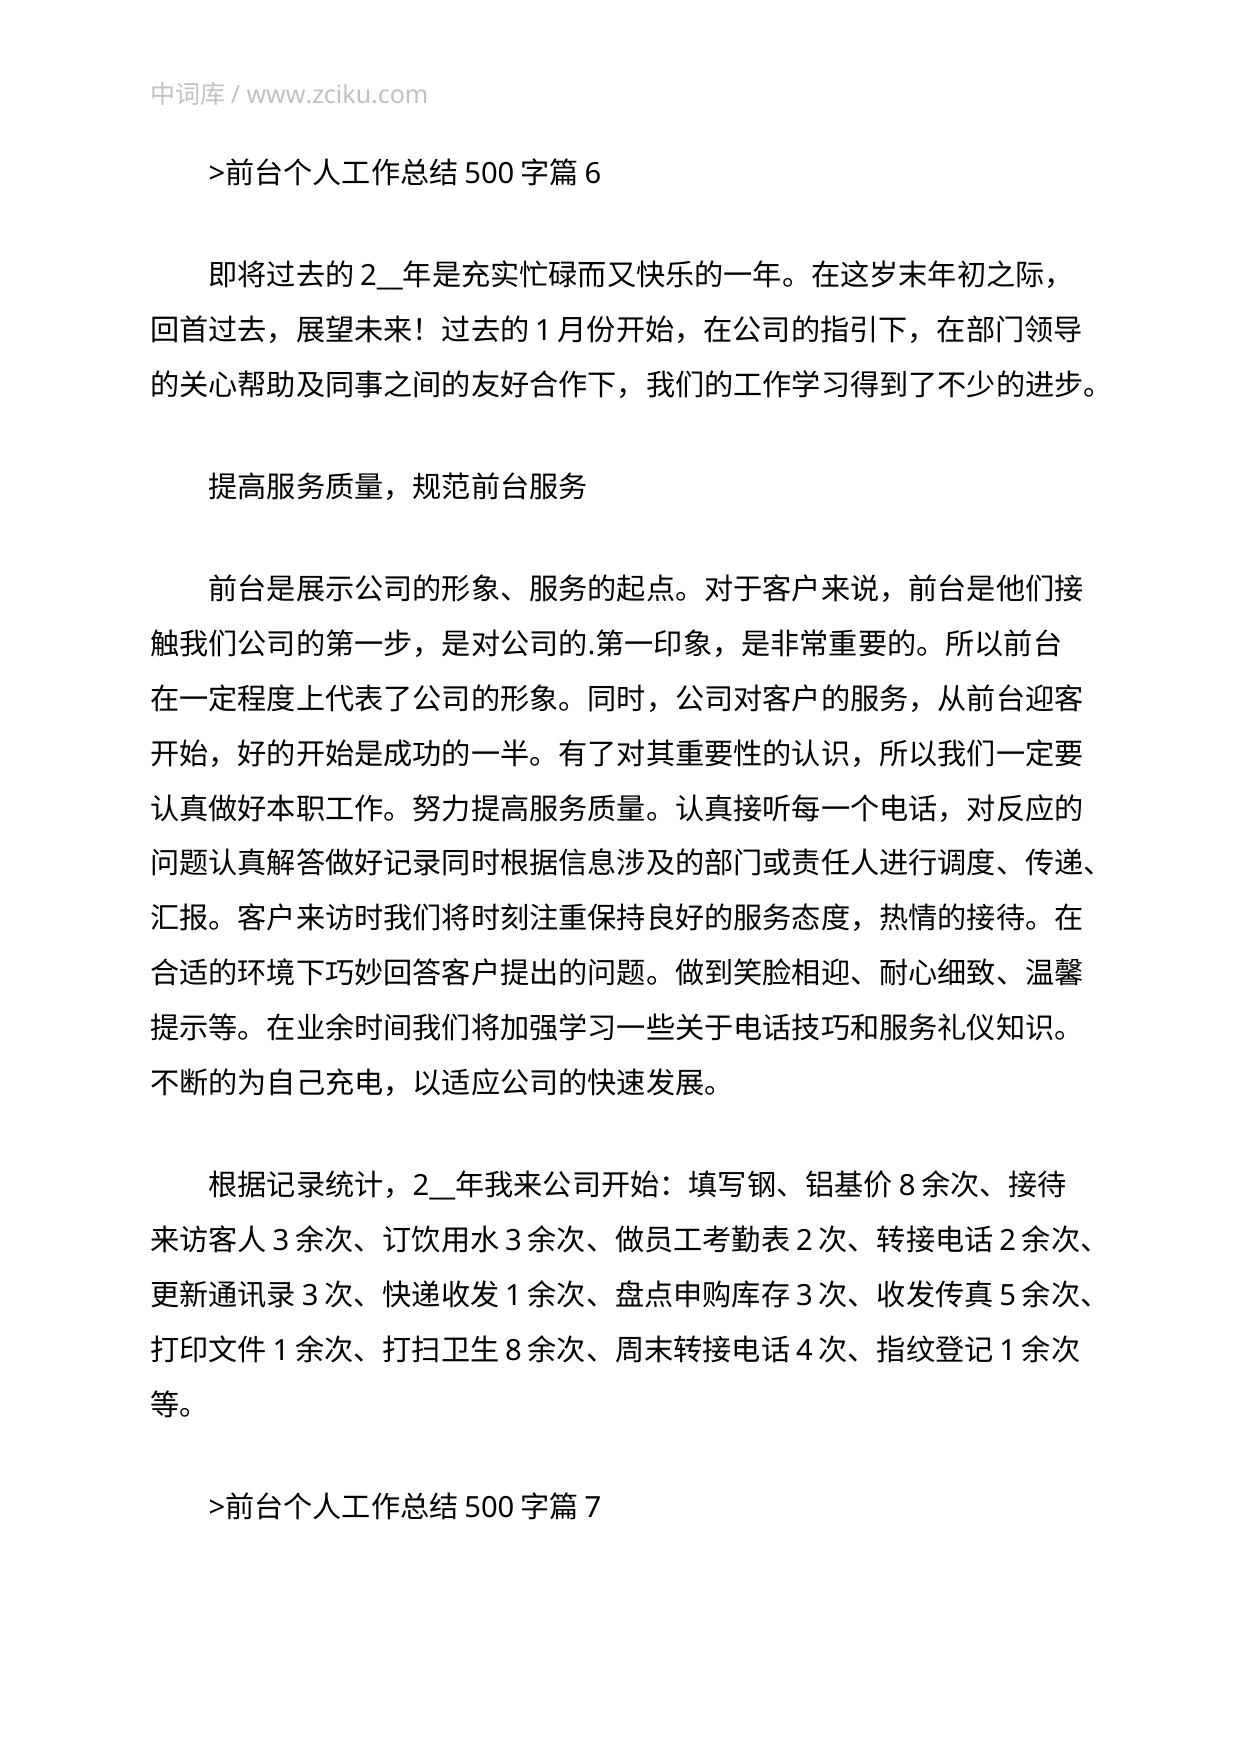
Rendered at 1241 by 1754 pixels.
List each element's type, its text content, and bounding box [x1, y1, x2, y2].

text 根据记录统计，2__年我来公司开始：填写钢、铝基价8余次、接待来访客人3余次、订饮用水3余次、做员工考勤表2次、转接电话2余次、更新通讯录3次、快递收发1余次、盘点申购库存3次、收发传真5余次、打印文件1余次、打扫卫生8余次、周末转接电话4次、指纹登记1余次等。 [150, 1161, 1090, 1424]
text 提高服务质量，规范前台服务 [150, 464, 1090, 506]
text >前台个人工作总结500字篇6 [150, 150, 1090, 192]
text 即将过去的2__年是充实忙碌而又快乐的一年。在这岁末年初之际，回首过去，展望未来！过去的1月份开始，在公司的指引下，在部门领导的关心帮助及同事之间的友好合作下，我们的工作学习得到了不少的进步。 [150, 252, 1090, 404]
text 前台是展示公司的形象、服务的起点。对于客户来说，前台是他们接触我们公司的第一步，是对公司的.第一印象，是非常重要的。所以前台在一定程度上代表了公司的形象。同时，公司对客户的服务，从前台迎客开始，好的开始是成功的一半。有了对其重要性的认识，所以我们一定要认真做好本职工作。努力提高服务质量。认真接听每一个电话，对反应的问题认真解答做好记录同时根据信息涉及的部门或责任人进行调度、传递、汇报。客户来访时我们将时刻注重保持良好的服务态度，热情的接待。在合适的环境下巧妙回答客户提出的问题。做到笑脸相迎、耐心细致、温馨提示等。在业余时间我们将加强学习一些关于电话技巧和服务礼仪知识。不断的为自己充电，以适应公司的快速发展。 [150, 566, 1090, 1102]
text >前台个人工作总结500字篇7 [150, 1483, 1090, 1526]
